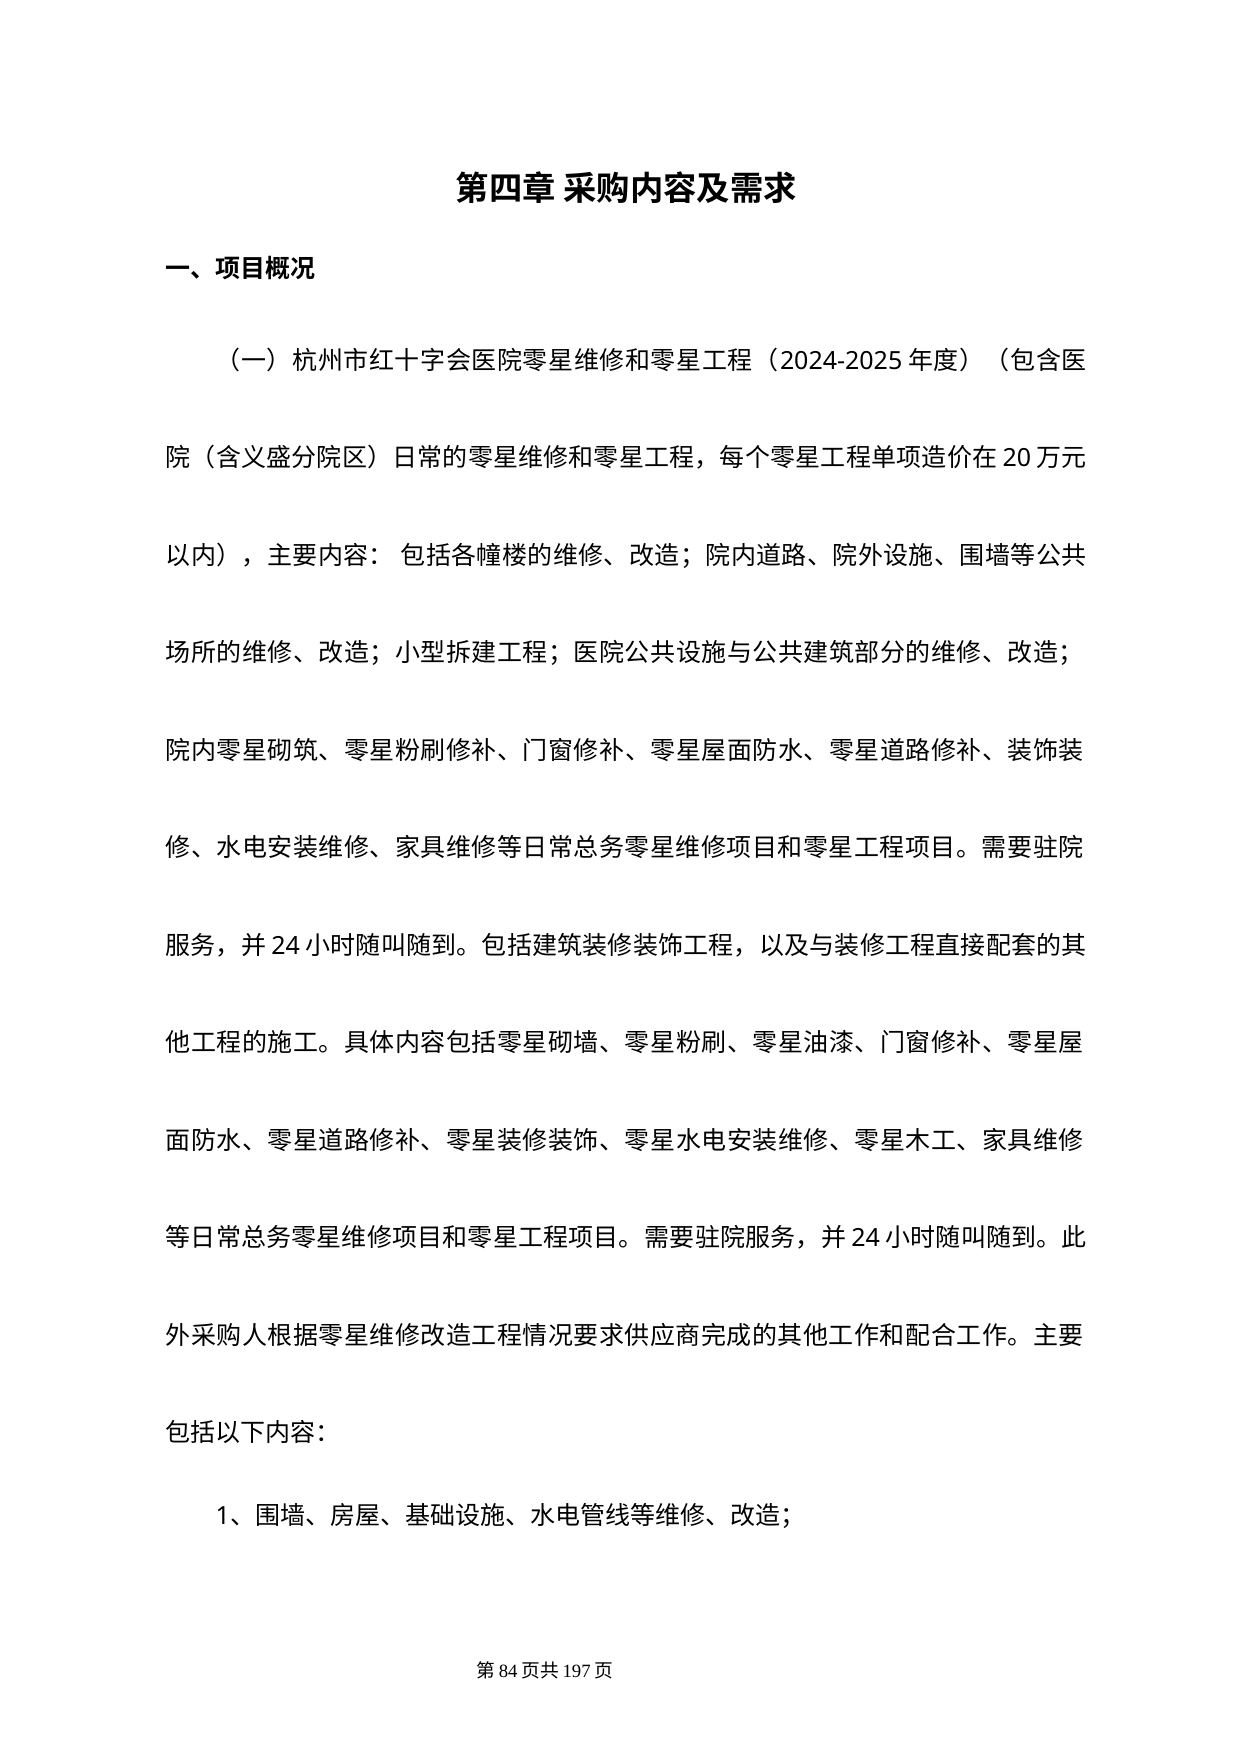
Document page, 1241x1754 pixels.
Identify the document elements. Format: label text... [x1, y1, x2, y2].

subtitle 一、项目概况 [165, 234, 1087, 299]
text 1、围墙、房屋、基础设施、水电管线等维修、改造； [165, 1481, 1087, 1546]
text （一）杭州市红十字会医院零星维修和零星工程（2024-2025年度）（包含医院（含义盛分院区）日常的零星维修和零星工程，每个零星工程单项造价在20万元以内），主要内容： 包括各幢楼的维修、改造；院内道路、院外设施、围墙等公共场所的维修、改造；小型拆建工程；医院公共设施与公共建筑部分的维修、改造；院内零星砌筑、零星粉刷修补、门窗修补、零星屋面防水、零星道路修补、装饰装修、水电安装维修、家具维修等日常总务零星维修项目和零星工程项目。需要驻院服务，并24小时随叫随到。包括建筑装修装饰工程，以及与装修工程直接配套的其他工程的施工。具体内容包括零星砌墙、零星粉刷、零星油漆、门窗修补、零星屋面防水、零星道路修补、零星装修装饰、零星水电安装维修、零星木工、家具维修等日常总务零星维修项目和零星工程项目。需要驻院服务，并24小时随叫随到。此外采购人根据零星维修改造工程情况要求供应商完成的其他工作和配合工作。主要包括以下内容： [165, 326, 1087, 1463]
text 第四章 采购内容及需求 [165, 162, 1087, 210]
